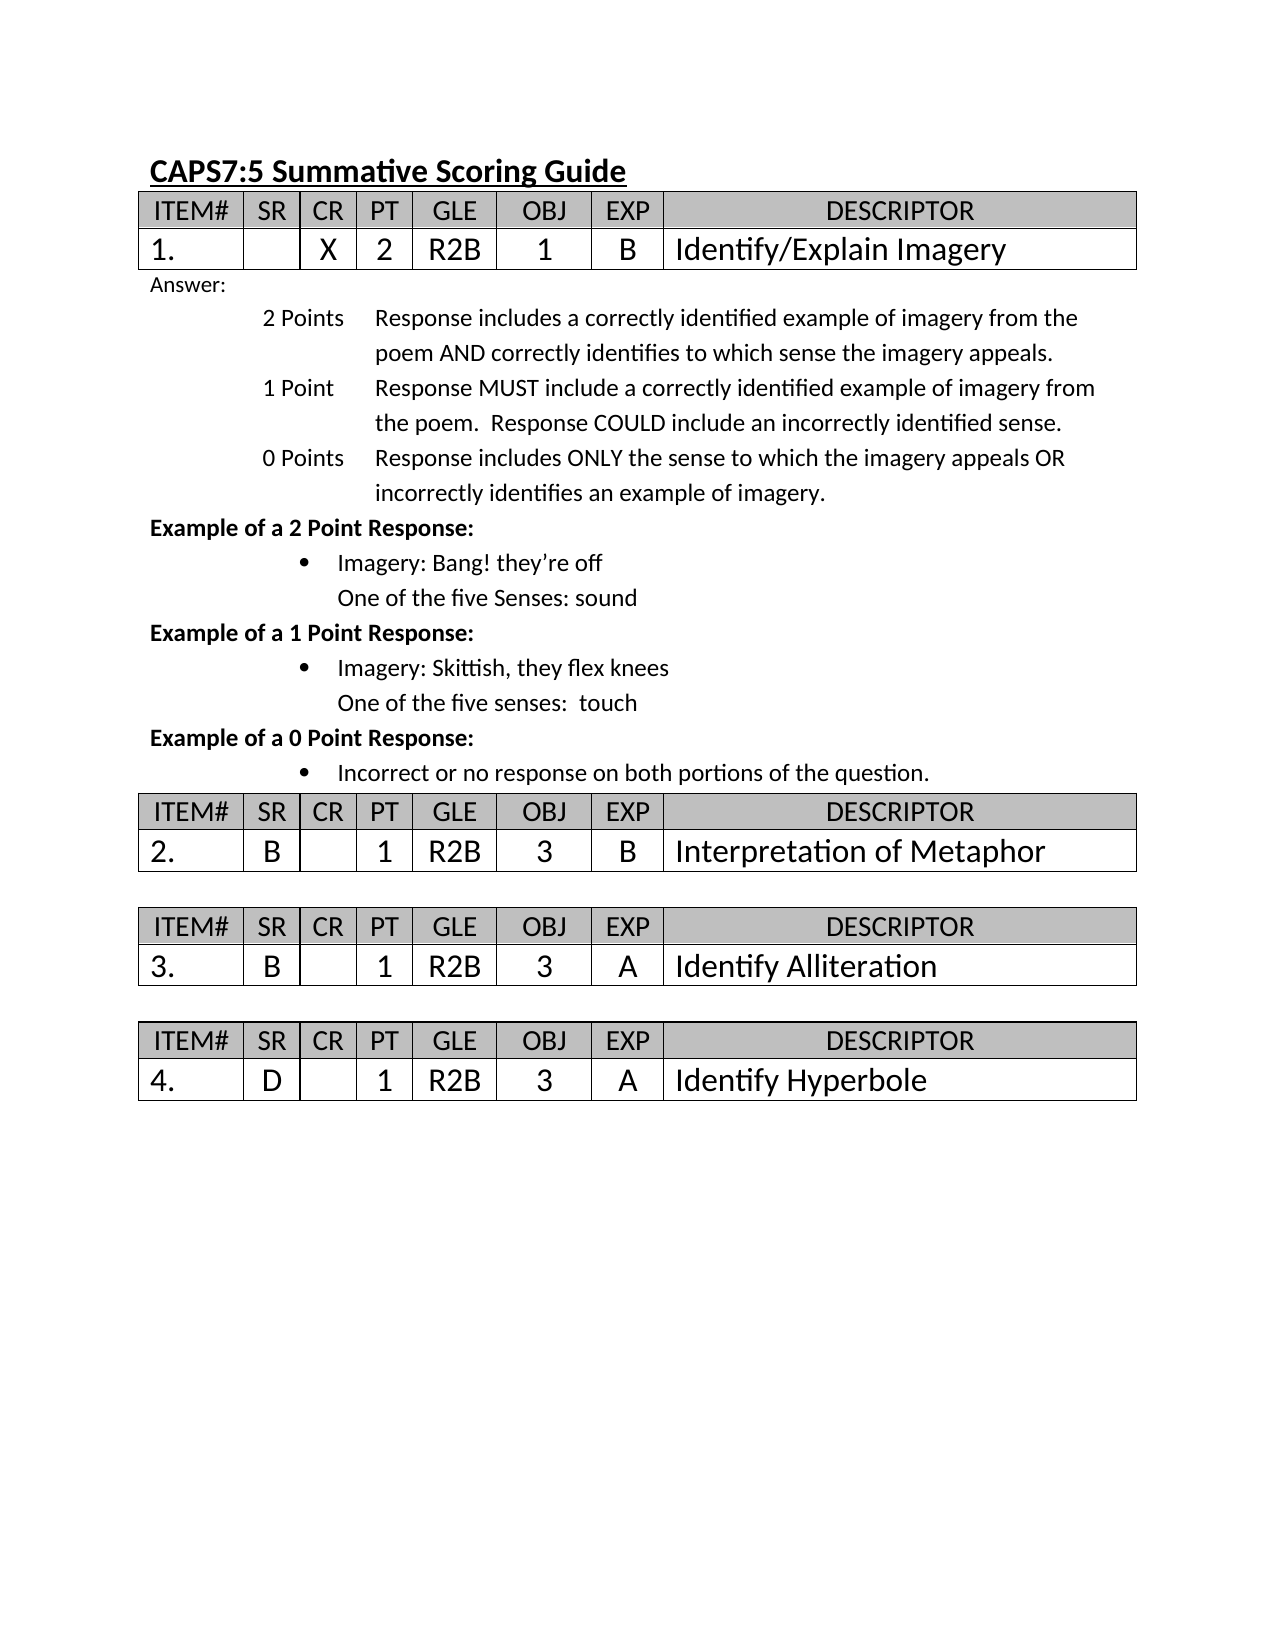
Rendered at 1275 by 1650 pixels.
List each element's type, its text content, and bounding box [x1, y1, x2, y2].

table_cell Identify Alliteration [664, 945, 1136, 985]
table_header PT [357, 192, 412, 227]
table_header SR [244, 794, 299, 829]
table_cell R2B [413, 1059, 496, 1100]
table_header OBJ [497, 794, 591, 829]
table_cell B [592, 229, 663, 269]
table_header GLE [413, 1023, 496, 1058]
table_cell B [244, 945, 299, 985]
table_cell 3 [497, 1059, 591, 1100]
list One of the five senses: touch [337, 687, 1125, 718]
table_cell 1 [357, 1059, 412, 1100]
table_header GLE [413, 794, 496, 829]
table_header OBJ [497, 192, 591, 227]
table_header ITEM# [139, 192, 243, 227]
table_header SR [244, 908, 299, 943]
table_cell 3 [497, 945, 591, 985]
table_header SR [244, 192, 299, 227]
table_header DESCRIPTOR [664, 192, 1136, 227]
table_cell 1 [357, 945, 412, 985]
table_header GLE [413, 908, 496, 943]
table_cell R2B [413, 945, 496, 985]
table_cell B [244, 830, 299, 871]
text Example of a 0 Point Response: [150, 722, 1125, 753]
list 1 Point Response MUST include a correctly identified example of imagery from the poem. Response COULD include an incorrectly identified sense. [262, 372, 1125, 438]
table_header CR [301, 794, 356, 829]
table_cell R2B [413, 229, 496, 269]
table_cell [301, 830, 356, 871]
table_cell D [244, 1059, 299, 1100]
table_header OBJ [497, 1023, 591, 1058]
table_header DESCRIPTOR [664, 794, 1136, 829]
table_header DESCRIPTOR [664, 1023, 1136, 1058]
table_cell B [592, 830, 663, 871]
table_cell 3 [497, 830, 591, 871]
table_cell [301, 1059, 356, 1100]
table_header CR [301, 1023, 356, 1058]
list Incorrect or no response on both portions of the question. [300, 757, 1125, 788]
table_cell Identify Hyperbole [664, 1059, 1136, 1100]
text Answer: [150, 270, 1125, 298]
table_cell 1. [139, 229, 243, 269]
table_cell Interpretation of Metaphor [664, 830, 1136, 871]
table_header GLE [413, 192, 496, 227]
table_header PT [357, 908, 412, 943]
table_header CR [301, 908, 356, 943]
table_cell 1 [357, 830, 412, 871]
table_header PT [357, 794, 412, 829]
table_header SR [244, 1023, 299, 1058]
table_header EXP [592, 794, 663, 829]
table_header OBJ [497, 908, 591, 943]
table_header EXP [592, 192, 663, 227]
table_cell R2B [413, 830, 496, 871]
text Example of a 2 Point Response: [150, 512, 1125, 543]
list Imagery: Skittish, they flex knees [300, 652, 1125, 683]
table_cell Identify/Explain Imagery [664, 229, 1136, 269]
table_header EXP [592, 908, 663, 943]
table_header CR [301, 192, 356, 227]
table_cell [301, 945, 356, 985]
table_header DESCRIPTOR [664, 908, 1136, 943]
list Imagery: Bang! they’re off [300, 547, 1125, 578]
table_cell [244, 229, 299, 269]
table_header ITEM# [139, 794, 243, 829]
table_header PT [357, 1023, 412, 1058]
table_cell 1 [497, 229, 591, 269]
table_header ITEM# [139, 1023, 243, 1058]
list One of the five Senses: sound [337, 582, 1125, 613]
table_cell 3. [139, 945, 243, 985]
text CAPS7:5 Summative Scoring Guide [150, 150, 1125, 191]
table_cell A [592, 945, 663, 985]
table_cell X [301, 229, 356, 269]
table_cell 2. [139, 830, 243, 871]
table_cell 4. [139, 1059, 243, 1100]
table_cell 2 [357, 229, 412, 269]
table_header EXP [592, 1023, 663, 1058]
list 2 Points Response includes a correctly identified example of imagery from the poem AND correctly identifies to which sense the imagery appeals. [262, 302, 1125, 368]
table_cell A [592, 1059, 663, 1100]
list 0 Points Response includes ONLY the sense to which the imagery appeals OR incorrectly identifies an example of imagery. [262, 442, 1125, 508]
text Example of a 1 Point Response: [150, 617, 1125, 648]
table_header ITEM# [139, 908, 243, 943]
